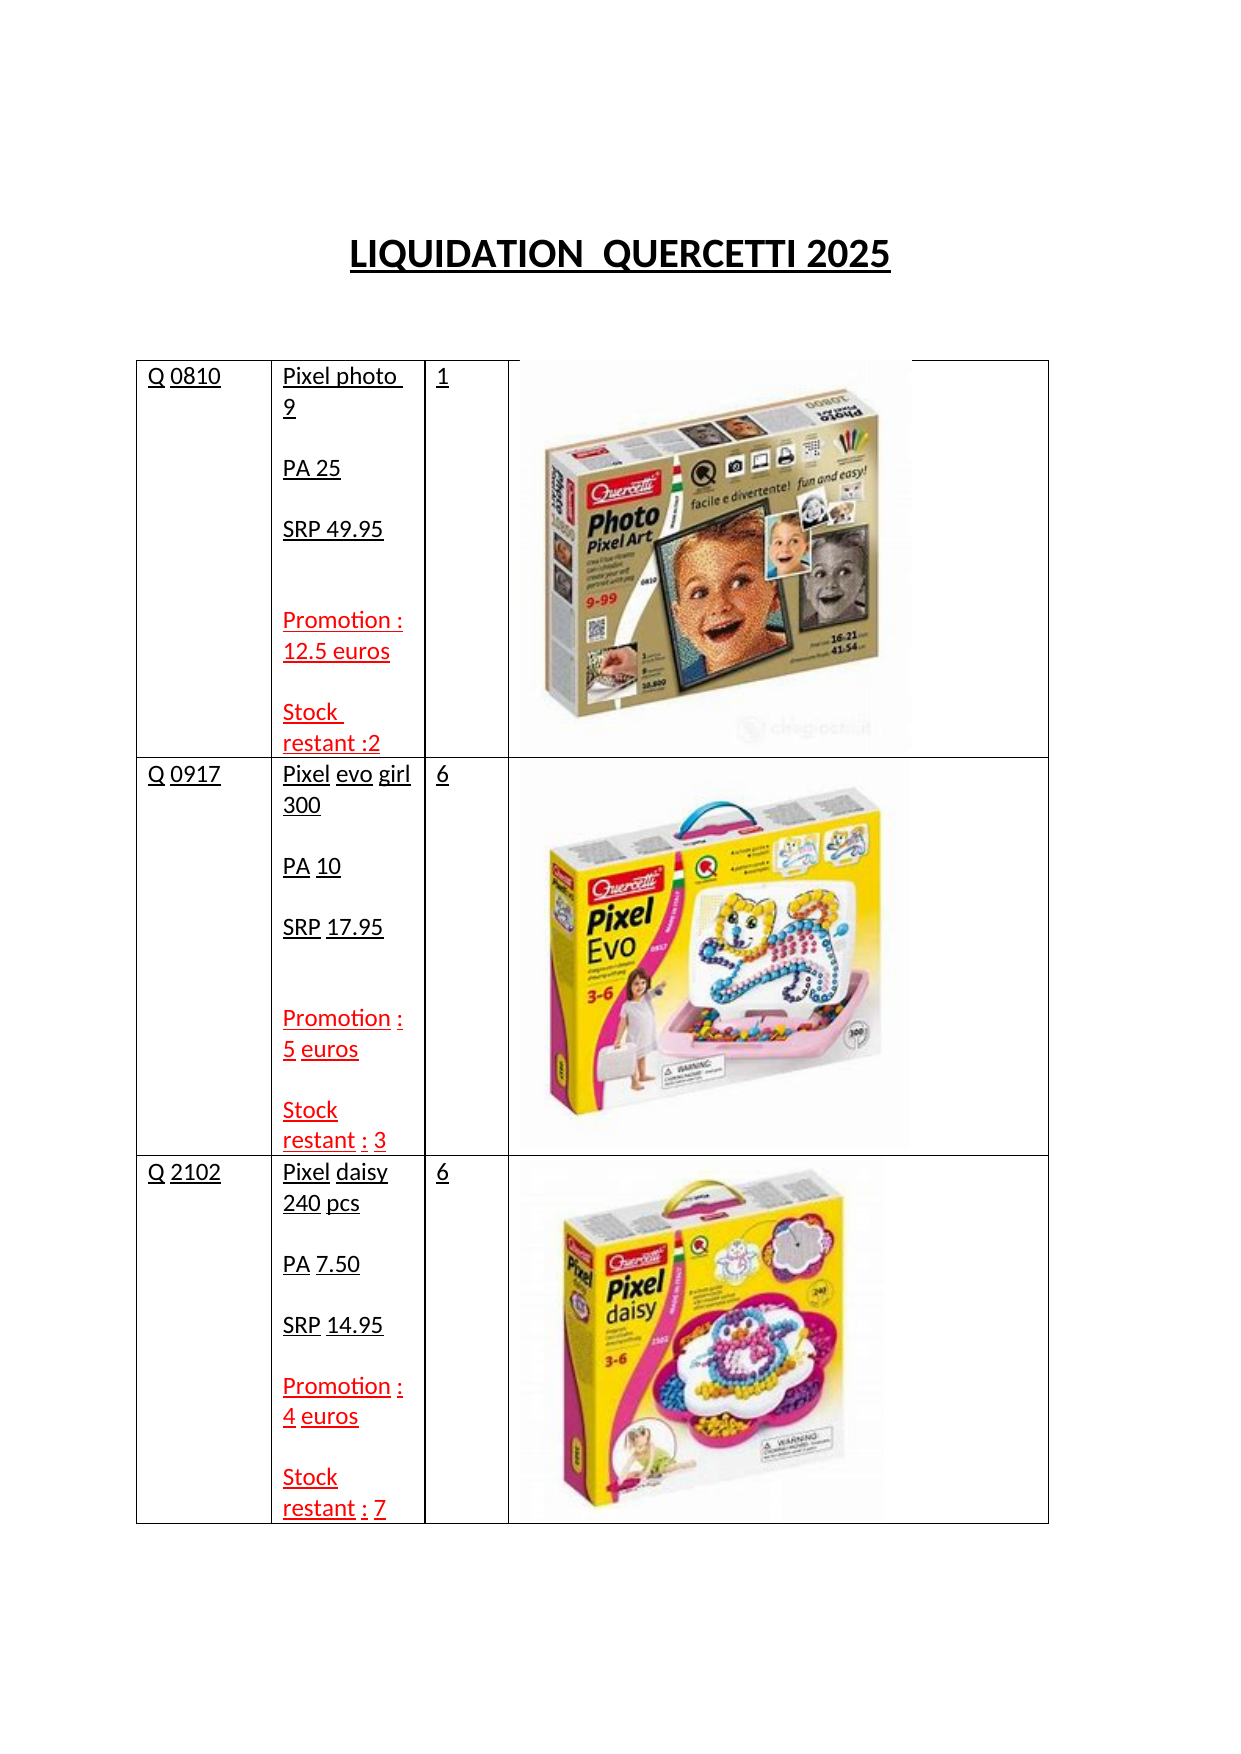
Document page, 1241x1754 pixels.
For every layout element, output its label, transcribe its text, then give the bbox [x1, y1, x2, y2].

picture [519, 1156, 884, 1521]
text LIQUIDATION QUERCETTI 2025 [148, 227, 1093, 278]
table_cell [509, 758, 1048, 1155]
table_header Q 0810 [137, 361, 271, 757]
table_cell Pixel daisy 240 pcs PA 7.50 SRP 14.95 Promotion : 4 euros Stock restant : 7 [272, 1156, 424, 1522]
table_cell Pixel evo girl 300 PA 10 SRP 17.95 Promotion : 5 euros Stock restant : 3 [272, 758, 424, 1155]
picture [519, 360, 912, 753]
picture [519, 758, 911, 1149]
table_cell 6 [426, 758, 508, 1155]
table_header Pixel photo 9 PA 25 SRP 49.95 Promotion : 12.5 euros Stock restant :2 [272, 361, 424, 757]
table_cell Q 0917 [137, 758, 271, 1155]
table_header 1 [426, 361, 508, 757]
table_cell [509, 1156, 1048, 1522]
table_cell 6 [426, 1156, 508, 1522]
table_header [509, 361, 1048, 757]
table_cell Q 2102 [137, 1156, 271, 1522]
